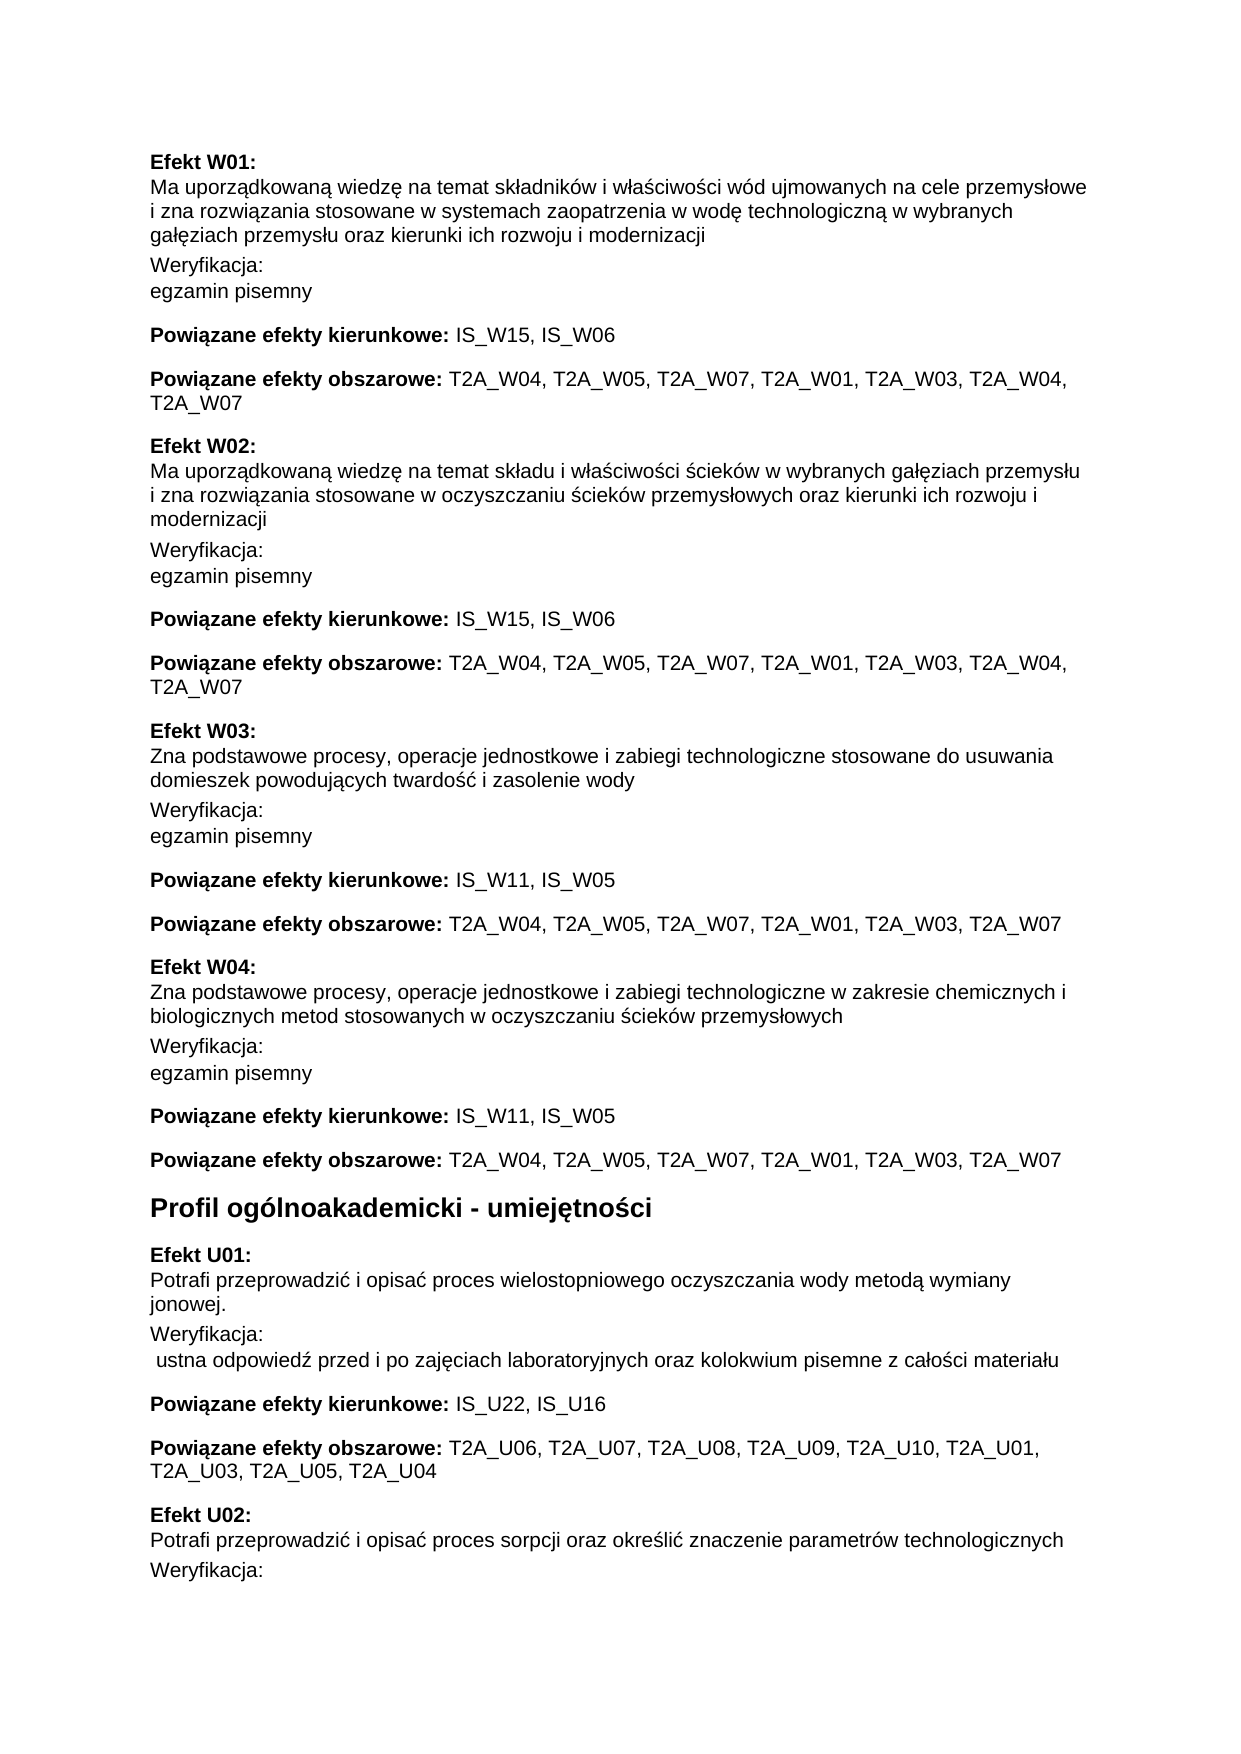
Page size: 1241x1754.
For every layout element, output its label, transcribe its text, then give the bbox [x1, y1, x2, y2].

text Weryfikacja: [150, 1322, 1090, 1346]
text Powiązane efekty obszarowe: T2A_W04, T2A_W05, T2A_W07, T2A_W01, T2A_W03, T2A_W07 [150, 1148, 1090, 1172]
text Weryfikacja: [150, 798, 1090, 822]
subtitle Profil ogólnoakademicki - umiejętności [150, 1192, 1090, 1223]
text Weryfikacja: [150, 1558, 1090, 1582]
text Efekt U01: [150, 1243, 1090, 1267]
text Potrafi przeprowadzić i opisać proces sorpcji oraz określić znaczenie parametrów technologicznych [150, 1528, 1090, 1552]
text Powiązane efekty obszarowe: T2A_W04, T2A_W05, T2A_W07, T2A_W01, T2A_W03, T2A_W04, T2A_W07 [150, 651, 1090, 699]
text Weryfikacja: [150, 253, 1090, 277]
text egzamin pisemny [150, 279, 1090, 303]
text Weryfikacja: [150, 1034, 1090, 1058]
text Powiązane efekty obszarowe: T2A_W04, T2A_W05, T2A_W07, T2A_W01, T2A_W03, T2A_W07 [150, 911, 1090, 935]
text Powiązane efekty obszarowe: T2A_U06, T2A_U07, T2A_U08, T2A_U09, T2A_U10, T2A_U01, T2A_U03, T2A_U05, T2A_U04 [150, 1435, 1090, 1483]
text Efekt W04: [150, 955, 1090, 979]
text Efekt W02: [150, 434, 1090, 458]
text Efekt W01: [150, 150, 1090, 174]
text Powiązane efekty kierunkowe: IS_U22, IS_U16 [150, 1392, 1090, 1416]
text Zna podstawowe procesy, operacje jednostkowe i zabiegi technologiczne stosowane do usuwania domieszek powodujących twardość i zasolenie wody [150, 744, 1090, 792]
text Ma uporządkowaną wiedzę na temat składu i właściwości ścieków w wybranych gałęziach przemysłu i zna rozwiązania stosowane w oczyszczaniu ścieków przemysłowych oraz kierunki ich rozwoju i modernizacji [150, 459, 1090, 531]
text Powiązane efekty obszarowe: T2A_W04, T2A_W05, T2A_W07, T2A_W01, T2A_W03, T2A_W04, T2A_W07 [150, 367, 1090, 414]
text Zna podstawowe procesy, operacje jednostkowe i zabiegi technologiczne w zakresie chemicznych i biologicznych metod stosowanych w oczyszczaniu ścieków przemysłowych [150, 980, 1090, 1028]
text Powiązane efekty kierunkowe: IS_W15, IS_W06 [150, 607, 1090, 631]
text egzamin pisemny [150, 824, 1090, 848]
text egzamin pisemny [150, 1060, 1090, 1084]
text Potrafi przeprowadzić i opisać proces wielostopniowego oczyszczania wody metodą wymiany jonowej. [150, 1268, 1090, 1316]
text Powiązane efekty kierunkowe: IS_W15, IS_W06 [150, 323, 1090, 347]
text Ma uporządkowaną wiedzę na temat składników i właściwości wód ujmowanych na cele przemysłowe i zna rozwiązania stosowane w systemach zaopatrzenia w wodę technologiczną w wybranych gałęziach przemysłu oraz kierunki ich rozwoju i modernizacji [150, 175, 1090, 247]
text Weryfikacja: [150, 537, 1090, 561]
text Powiązane efekty kierunkowe: IS_W11, IS_W05 [150, 868, 1090, 892]
text Efekt U02: [150, 1503, 1090, 1527]
text egzamin pisemny [150, 563, 1090, 587]
text ustna odpowiedź przed i po zajęciach laboratoryjnych oraz kolokwium pisemne z całości materiału [150, 1348, 1090, 1372]
text Powiązane efekty kierunkowe: IS_W11, IS_W05 [150, 1104, 1090, 1128]
text Efekt W03: [150, 719, 1090, 743]
